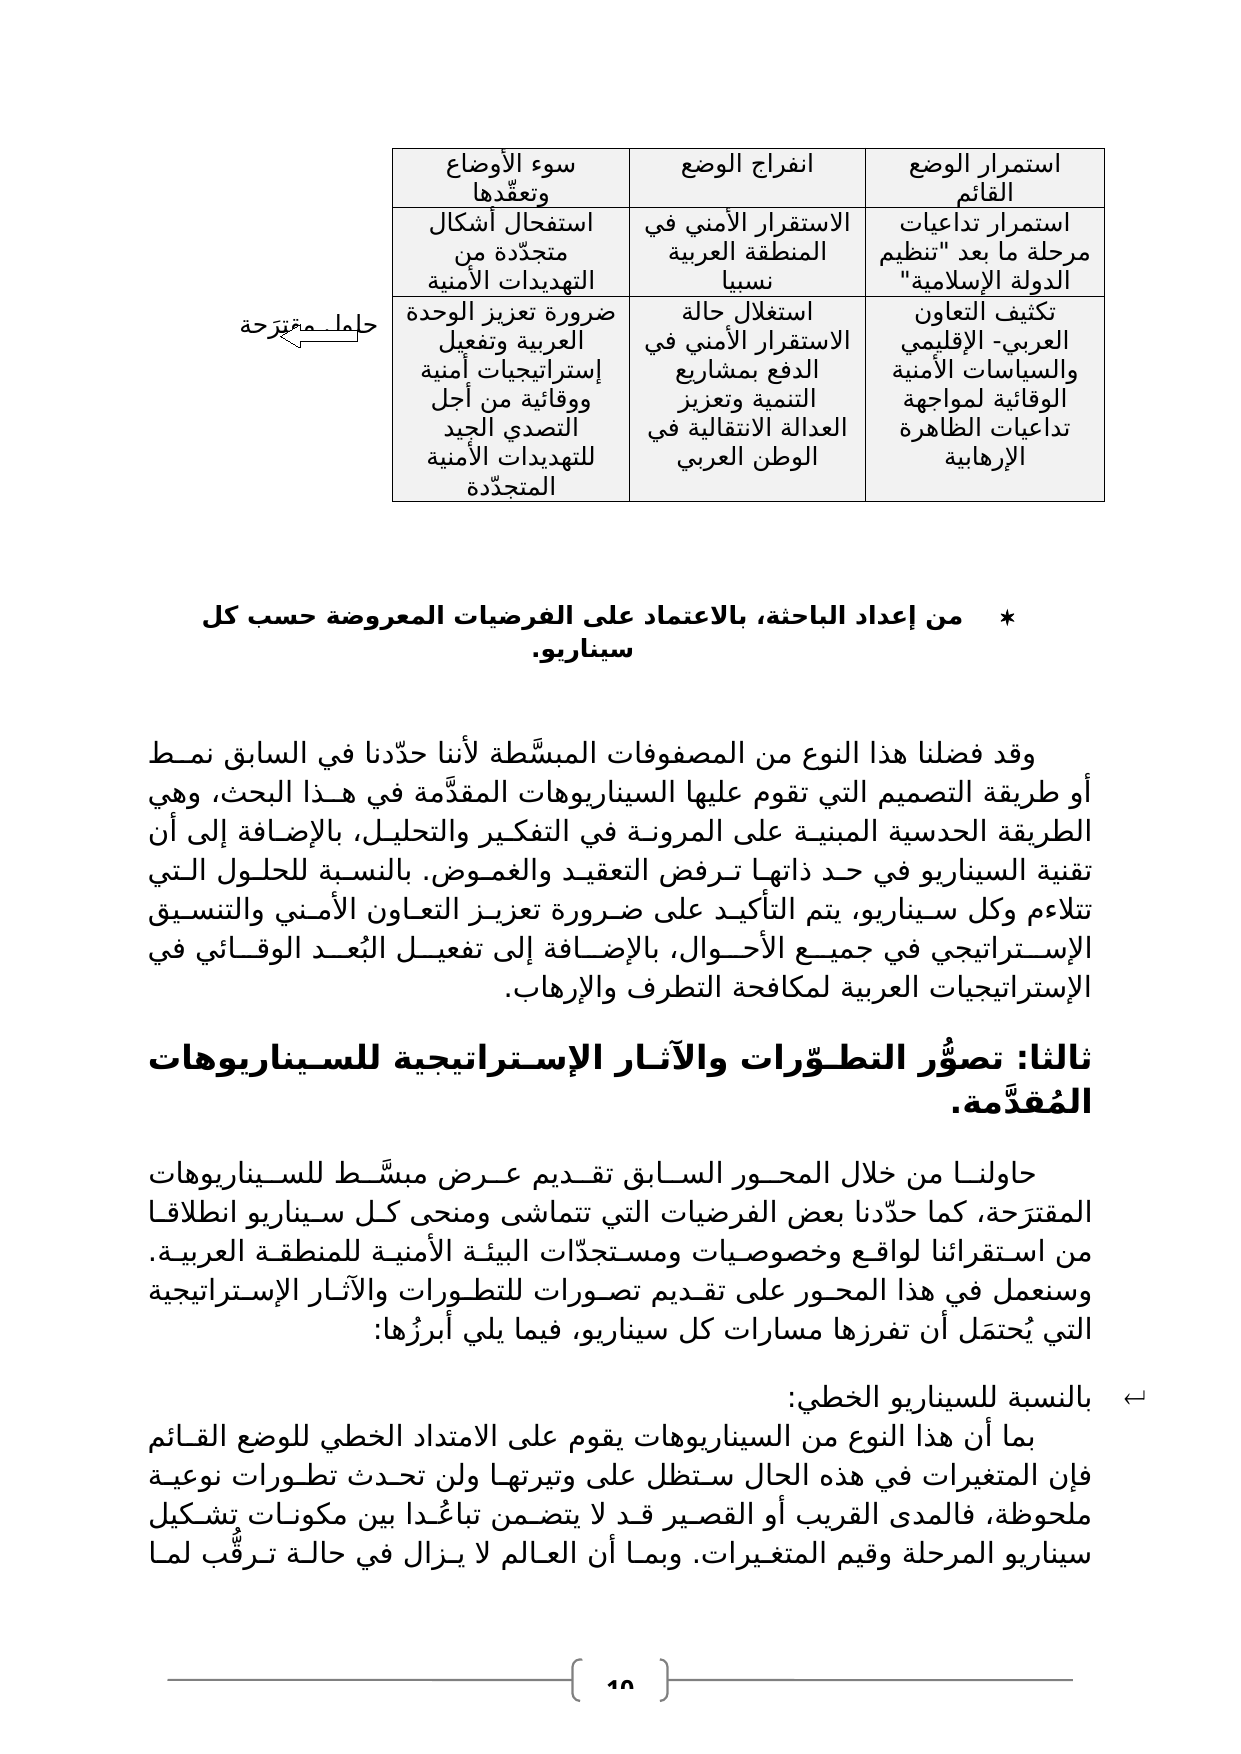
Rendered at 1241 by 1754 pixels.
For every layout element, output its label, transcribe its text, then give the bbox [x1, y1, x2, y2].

list من إعداد الباحثة، بالاعتماد على الفرضيات المعروضة حسب كل سيناريو. [148, 601, 1055, 664]
table_cell استغلال حالة الاستقرار الأمني في الدفع بمشاريع التنمية وتعزيز العدالة الانتقالية في الوطن العربي [630, 297, 865, 501]
table_cell استفحال أشكال متجدّدة من التهديدات الأمنية [393, 208, 629, 296]
table_cell الاستقرار الأمني في المنطقة العربية نسبيا [630, 208, 865, 296]
text ثالثا: تصوُّر التطوّرات والآثار الإستراتيجية للسيناريوهات المُقدَّمة. [148, 1038, 1093, 1122]
table_header انفراج الوضع [630, 149, 865, 207]
table_cell استمرار تداعيات مرحلة ما بعد "تنظيم الدولة الإسلامية" [866, 208, 1104, 296]
table_header سوء الأوضاع وتعقّدها [393, 149, 629, 207]
table_cell تكثيف التعاون العربي- الإقليمي والسياسات الأمنية الوقائية لمواجهة تداعيات الظاهرة الإرهابية [866, 297, 1104, 501]
text حلول مقترَحة [148, 310, 392, 339]
text حاولنا من خلال المحور السابق تقديم عرض مبسَّط للسيناريوهات المقترَحة، كما حدّدنا بعض الفرضيات التي تتماشى ومنحى كل سيناريو انطلاقا من استقرائنا لواقع وخصوصيات ومستجدّات البيئة الأمنية للمنطقة العربية. وسنعمل في هذا المحور على تقديم تصورات للتطورات والآثار الإستراتيجية التي يُحتمَل أن تفرزها مسارات كل سيناريو، فيما يلي أبرزُها: [148, 1157, 1093, 1346]
text وقد فضلنا هذا النوع من المصفوفات المبسَّطة لأننا حدّدنا في السابق نمط أو طريقة التصميم التي تقوم عليها السيناريوهات المقدَّمة في هذا البحث، وهي الطريقة الحدسية المبنية على المرونة في التفكير والتحليل، بالإضافة إلى أن تقنية السيناريو في حد ذاتها ترفض التعقيد والغموض. بالنسبة للحلول التي تتلاءم وكل سيناريو، يتم التأكيد على ضرورة تعزيز التعاون الأمني والتنسيق الإستراتيجي في جميع الأحوال، بالإضافة إلى تفعيل البُعد الوقائي في الإستراتيجيات العربية لمكافحة التطرف والإرهاب. [148, 736, 1093, 1004]
table_header استمرار الوضع القائم [866, 149, 1104, 207]
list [148, 1419, 1093, 1570]
table_cell ضرورة تعزيز الوحدة العربية وتفعيل إستراتيجيات أمنية ووقائية من أجل التصدي الجيد للتهديدات الأمنية المتجدّدة [393, 297, 629, 501]
list بالنسبة للسيناريو الخطي: [148, 1381, 1122, 1414]
